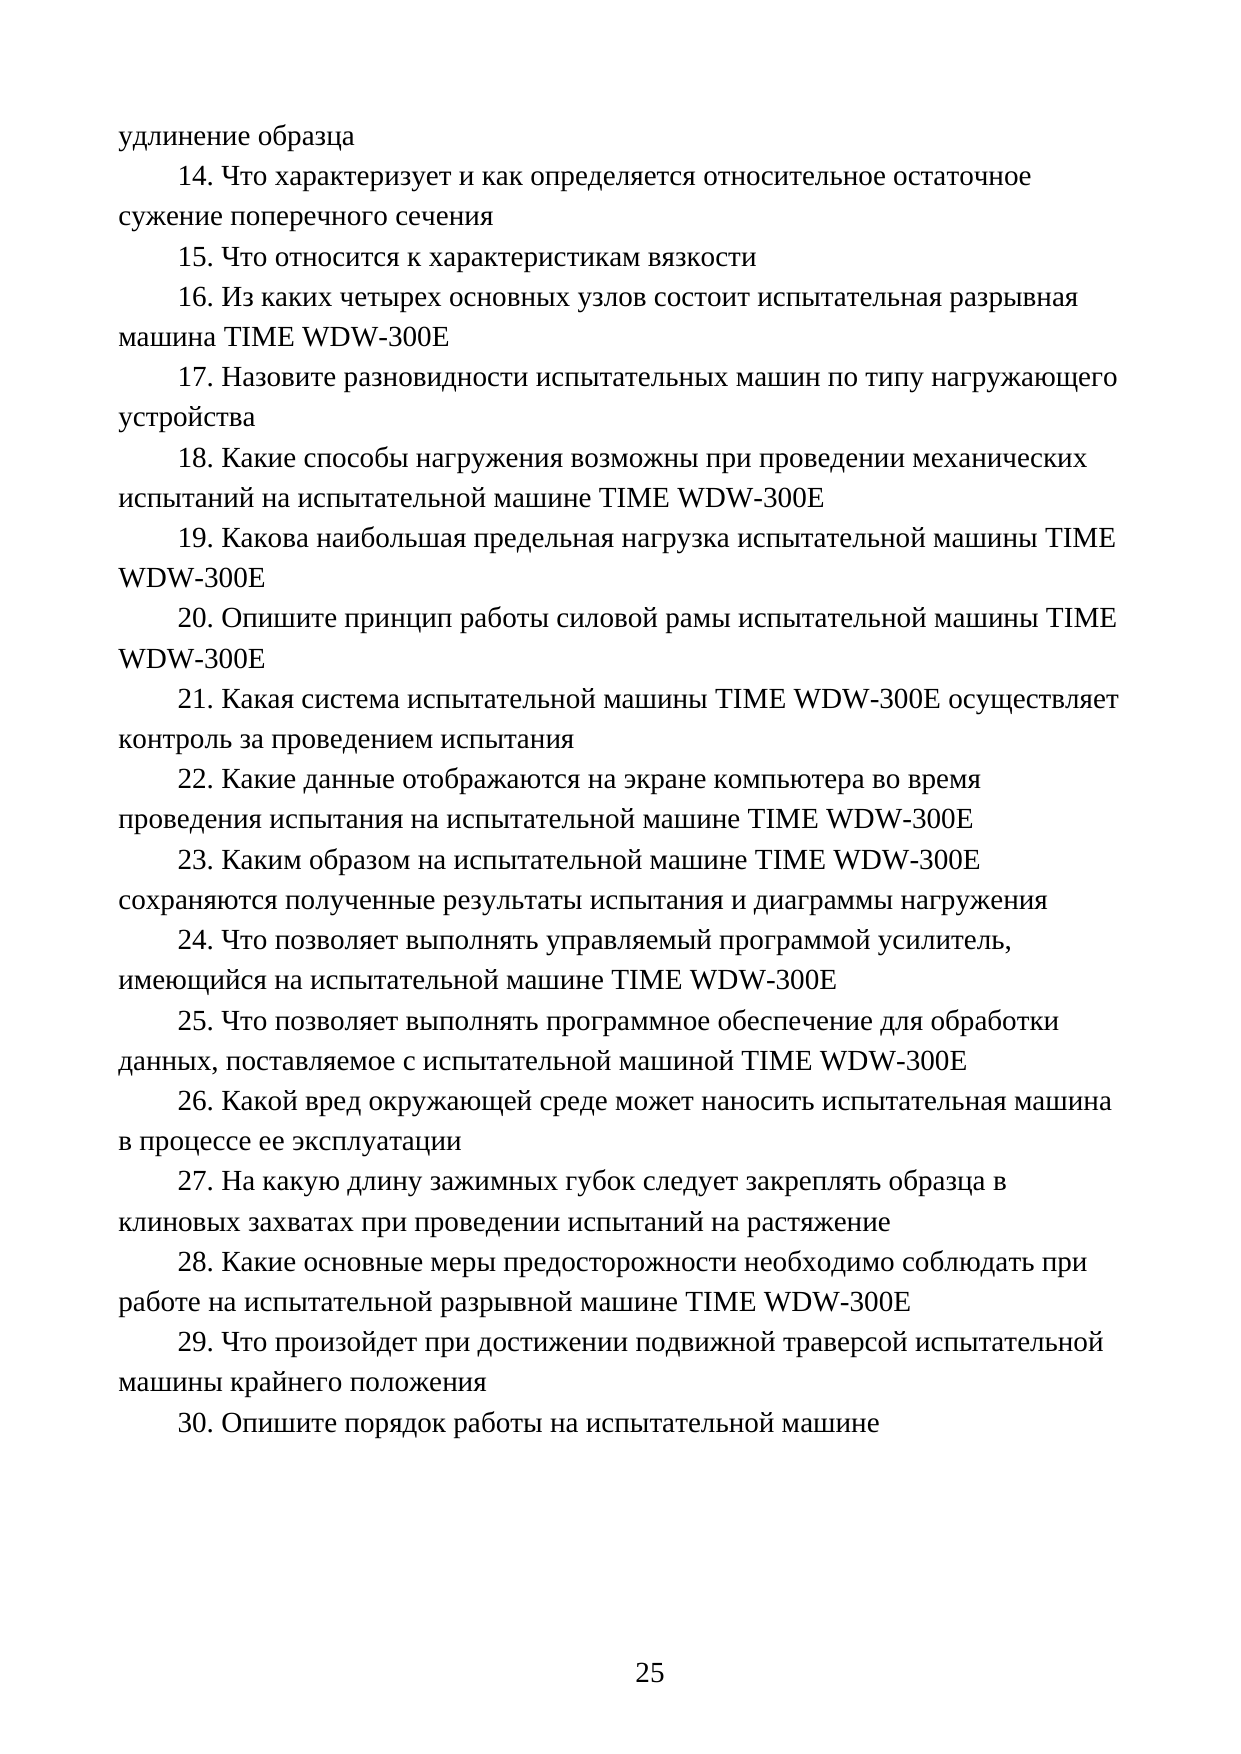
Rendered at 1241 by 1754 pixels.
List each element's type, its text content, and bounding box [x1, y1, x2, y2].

list Что позволяет выполнять управляемый программой усилитель, имеющийся на испытательной машине TIME WDW-300E [118, 922, 1122, 996]
list Что позволяет выполнять программное обеспечение для обработки данных, поставляемое с испытательной машиной TIME WDW-300E [118, 1003, 1122, 1076]
list Опишите порядок работы на испытательной машине [118, 1405, 1122, 1438]
list Назовите разновидности испытательных машин по типу нагружающего устройства [118, 359, 1122, 433]
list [118, 118, 1122, 152]
list Из каких четырех основных узлов состоит испытательная разрывная машина TIME WDW-300Е [118, 279, 1122, 353]
list Какие основные меры предосторожности необходимо соблюдать при работе на испытательной разрывной машине TIME WDW-300E [118, 1244, 1122, 1318]
list Что произойдет при достижении подвижной траверсой испытательной машины крайнего положения [118, 1324, 1122, 1398]
list Что относится к характеристикам вязкости [118, 239, 1122, 272]
list Что характеризует и как определяется относительное остаточное сужение поперечного сечения [118, 158, 1122, 232]
list Какие способы нагружения возможны при проведении механических испытаний на испытательной машине TIME WDW-300E [118, 440, 1122, 513]
list Каким образом на испытательной машине TIME WDW-300E сохраняются полученные результаты испытания и диаграммы нагружения [118, 842, 1122, 916]
list Какой вред окружающей среде может наносить испытательная машина в процессе ее эксплуатации [118, 1083, 1122, 1157]
list Какова наибольшая предельная нагрузка испытательной машины TIME WDW-300E [118, 520, 1122, 594]
list Опишите принцип работы силовой рамы испытательной машины TIME WDW-300E [118, 601, 1122, 674]
list Какие данные отображаются на экране компьютера во время проведения испытания на испытательной машине TIME WDW-300E [118, 761, 1122, 835]
list На какую длину зажимных губок следует закреплять образца в клиновых захватах при проведении испытаний на растяжение [118, 1163, 1122, 1237]
list Какая система испытательной машины TIME WDW-300E осуществляет контроль за проведением испытания [118, 681, 1122, 755]
